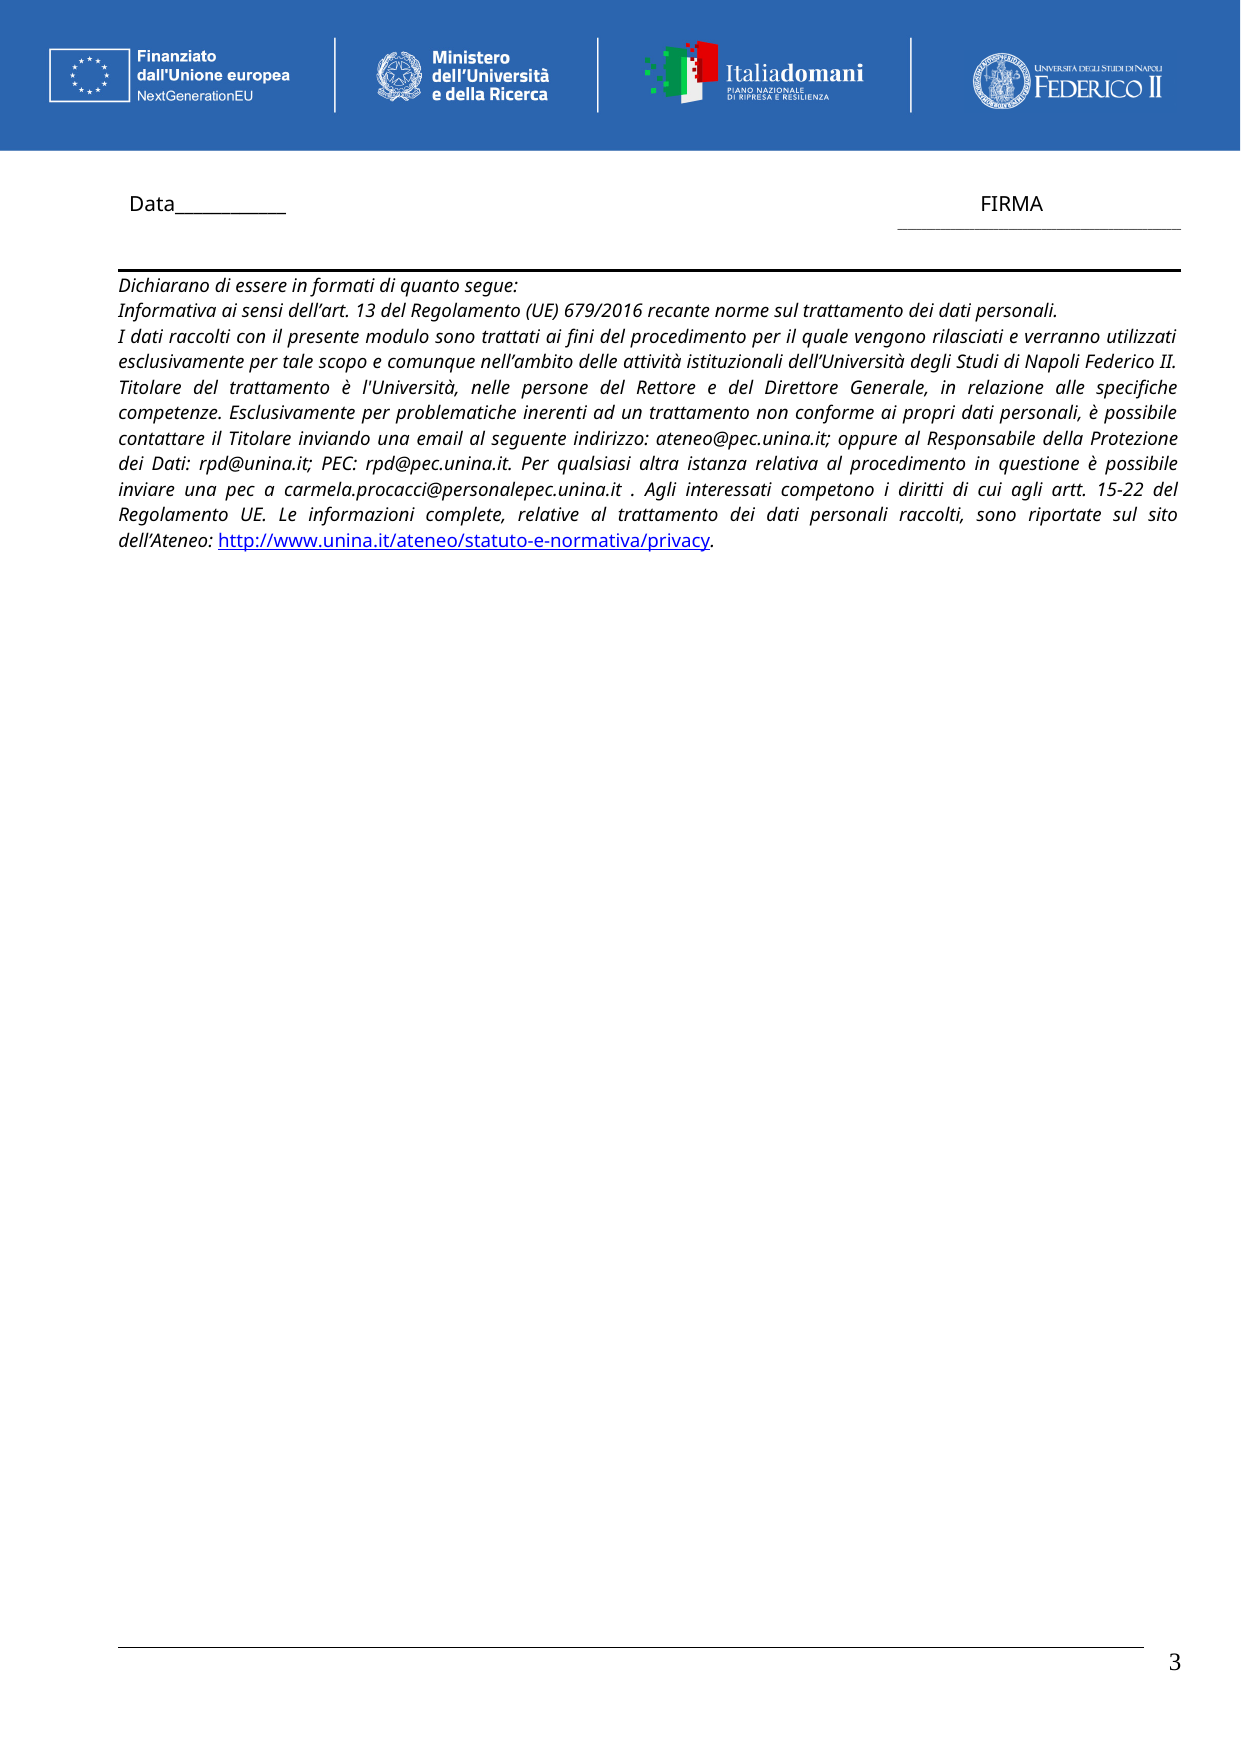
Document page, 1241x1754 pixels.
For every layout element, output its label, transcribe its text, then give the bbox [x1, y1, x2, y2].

text Data____________ FIRMA [118, 189, 1181, 217]
picture [0, 0, 1241, 164]
text ___________________________________________________________ [118, 217, 1181, 243]
text Informativa ai sensi dell’art. 13 del Regolamento (UE) 679/2016 recante norme sul trattamento dei dati personali. [118, 297, 1181, 323]
text Dichiarano di essere in formati di quanto segue: [118, 272, 1181, 297]
text I dati raccolti con il presente modulo sono trattati ai fini del procedimento per il quale vengono rilasciati e verranno utilizzati esclusivamente per tale scopo e comunque nell’ambito delle attività istituzionali dell’Università degli Studi di Napoli Federico II. Titolare del trattamento è l'Università, nelle persone del Rettore e del Direttore Generale, in relazione alle specifiche competenze. Esclusivamente per problematiche inerenti ad un trattamento non conforme ai propri dati personali, è possibile contattare il Titolare inviando una email al seguente indirizzo: ateneo@pec.unina.it; oppure al Responsabile della Protezione dei Dati: rpd@unina.it; PEC: rpd@pec.unina.it. Per qualsiasi altra istanza relativa al procedimento in questione è possibile inviare una pec a carmela.procacci@personalepec.unina.it . Agli interessati competono i diritti di cui agli artt. 15-22 del Regolamento UE. Le informazioni complete, relative al trattamento dei dati personali raccolti, sono riportate sul sito dell’Ateneo: http://www.unina.it/ateneo/statuto-e-normativa/privacy. [118, 323, 1181, 553]
